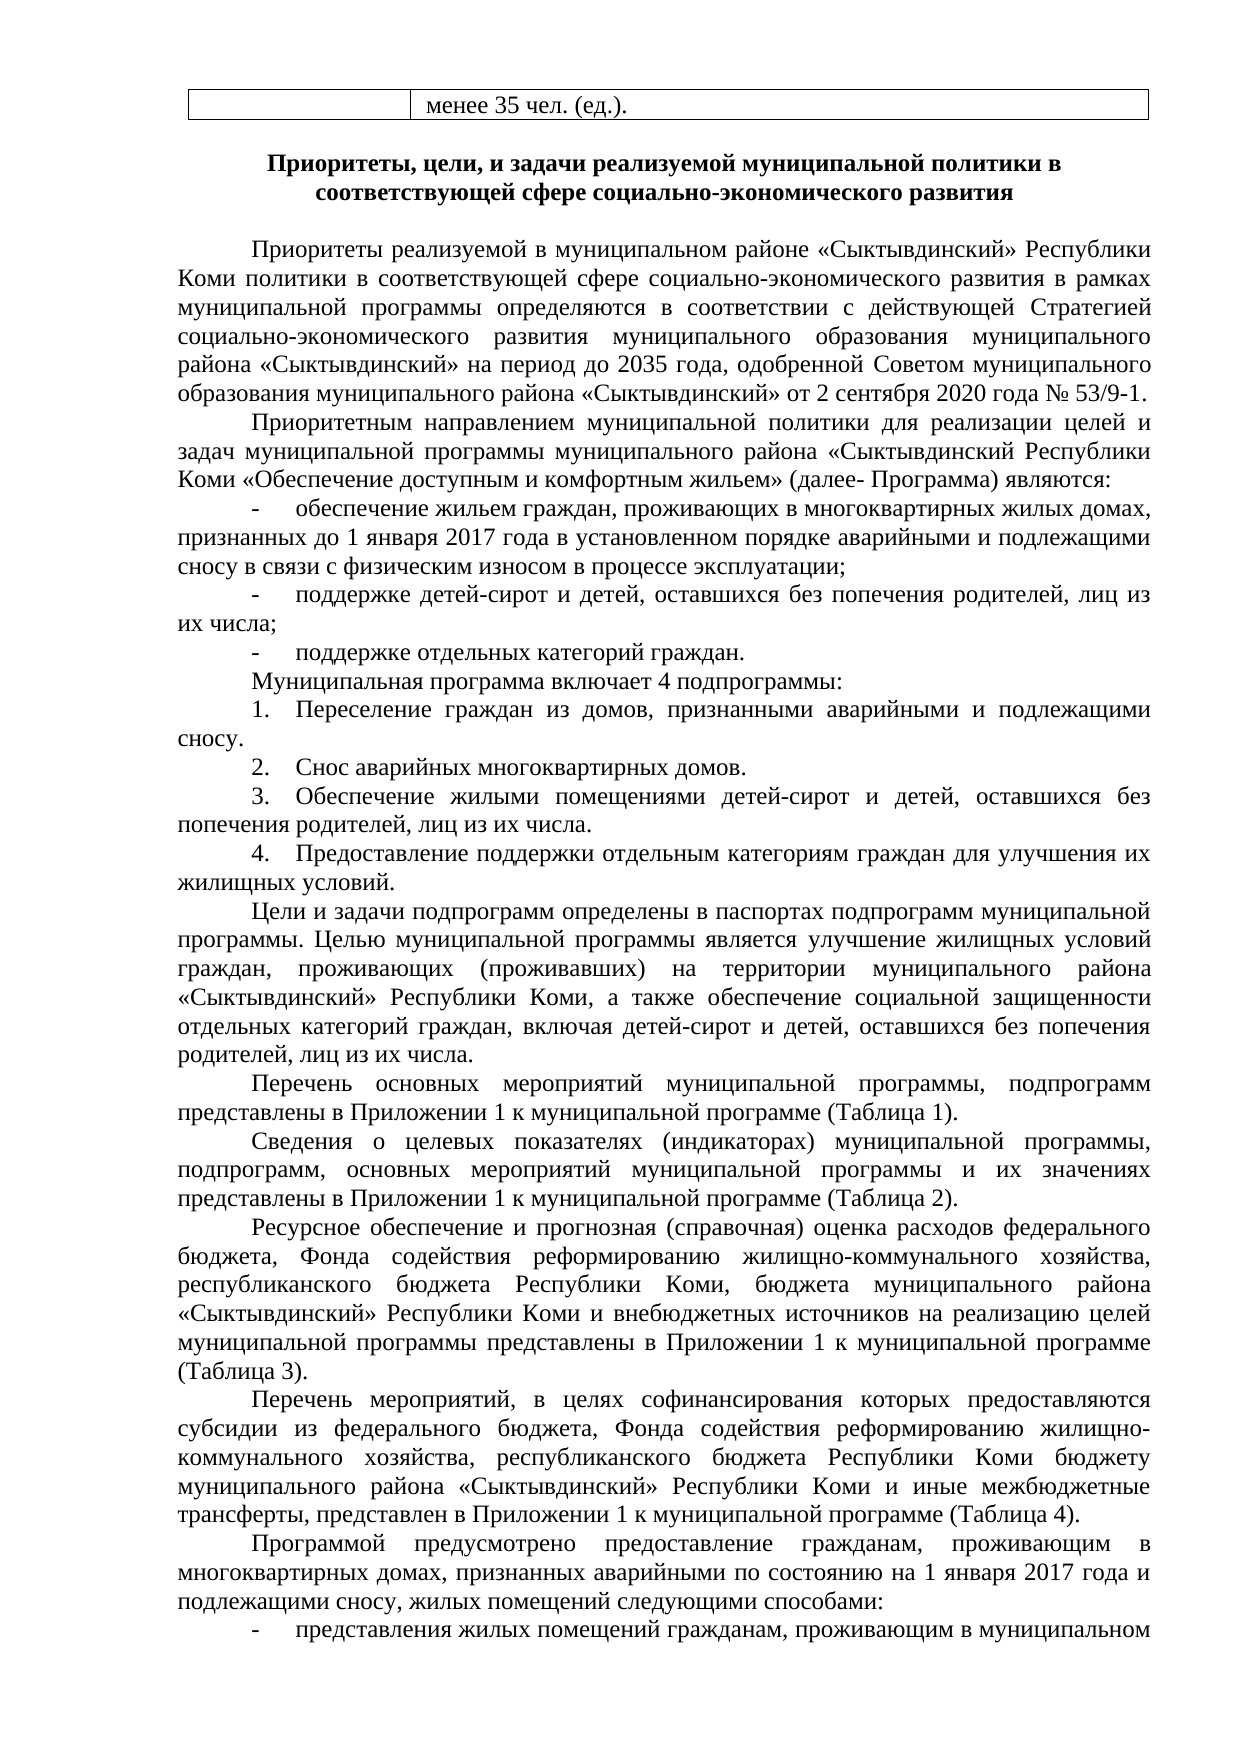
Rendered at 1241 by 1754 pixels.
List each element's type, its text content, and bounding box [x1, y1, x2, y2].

text Приоритетным направлением муниципальной политики для реализации целей и задач муниципальной программы муниципального района «Сыктывдинский Республики Коми «Обеспечение доступным и комфортным жильем» (далее- Программа) являются: [177, 407, 1152, 493]
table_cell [411, 90, 1148, 118]
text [177, 1614, 1152, 1643]
text Сведения о целевых показателях (индикаторах) муниципальной программы, подпрограмм, основных мероприятий муниципальной программы и их значениях представлены в Приложении 1 к муниципальной программе (Таблица 2). [177, 1126, 1152, 1212]
list Обеспечение жилыми помещениями детей-сирот и детей, оставшихся без попечения родителей, лиц из их числа. [177, 781, 1152, 838]
text - обеспечение жильем граждан, проживающих в многоквартирных жилых домах, признанных до 1 января 2017 года в установленном порядке аварийными и подлежащими сносу в связи с физическим износом в процессе эксплуатации; [177, 493, 1152, 579]
list Переселение граждан из домов, признанными аварийными и подлежащими сносу. [177, 694, 1152, 752]
text Приоритеты реализуемой в муниципальном районе «Сыктывдинский» Республики Коми политики в соответствующей сфере социально-экономического развития в рамках муниципальной программы определяются в соответствии с действующей Стратегией социально-экономического развития муниципального образования муниципального района «Сыктывдинский» на период до 2035 года, одобренной Советом муниципального образования муниципального района «Сыктывдинский» от 2 сентября 2020 года № 53/9-1. [177, 234, 1152, 407]
text Цели и задачи подпрограмм определены в паспортах подпрограмм муниципальной программы. Целью муниципальной программы является улучшение жилищных условий граждан, проживающих (проживавших) на территории муниципального района «Сыктывдинский» Республики Коми, а также обеспечение социальной защищенности отдельных категорий граждан, включая детей-сирот и детей, оставшихся без попечения родителей, лиц из их числа. [177, 896, 1152, 1068]
list Предоставление поддержки отдельным категориям граждан для улучшения их жилищных условий. [177, 838, 1152, 896]
text Муниципальная программа включает 4 подпрограммы: [177, 666, 1152, 694]
text - поддержке детей-сирот и детей, оставшихся без попечения родителей, лиц из их числа; [177, 579, 1152, 637]
text Перечень основных мероприятий муниципальной программы, подпрограмм представлены в Приложении 1 к муниципальной программе (Таблица 1). [177, 1068, 1152, 1126]
text Перечень мероприятий, в целях софинансирования которых предоставляются субсидии из федерального бюджета, Фонда содействия реформированию жилищно-коммунального хозяйства, республиканского бюджета Республики Коми бюджету муниципального района «Сыктывдинский» Республики Коми и иные межбюджетные трансферты, представлен в Приложении 1 к муниципальной программе (Таблица 4). [177, 1384, 1152, 1528]
text Ресурсное обеспечение и прогнозная (справочная) оценка расходов федерального бюджета, Фонда содействия реформированию жилищно-коммунального хозяйства, республиканского бюджета Республики Коми, бюджета муниципального района «Сыктывдинский» Республики Коми и внебюджетных источников на реализацию целей муниципальной программы представлены в Приложении 1 к муниципальной программе (Таблица 3). [177, 1212, 1152, 1384]
text - поддержке отдельных категорий граждан. [177, 637, 1152, 666]
list Снос аварийных многоквартирных домов. [177, 752, 1152, 781]
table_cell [189, 90, 410, 118]
text Приоритеты, цели, и задачи реализуемой муниципальной политики в соответствующей сфере социально-экономического развития [177, 148, 1152, 206]
text Программой предусмотрено предоставление гражданам, проживающим в многоквартирных домах, признанных аварийными по состоянию на 1 января 2017 года и подлежащими сносу, жилых помещений следующими способами: [177, 1528, 1152, 1614]
